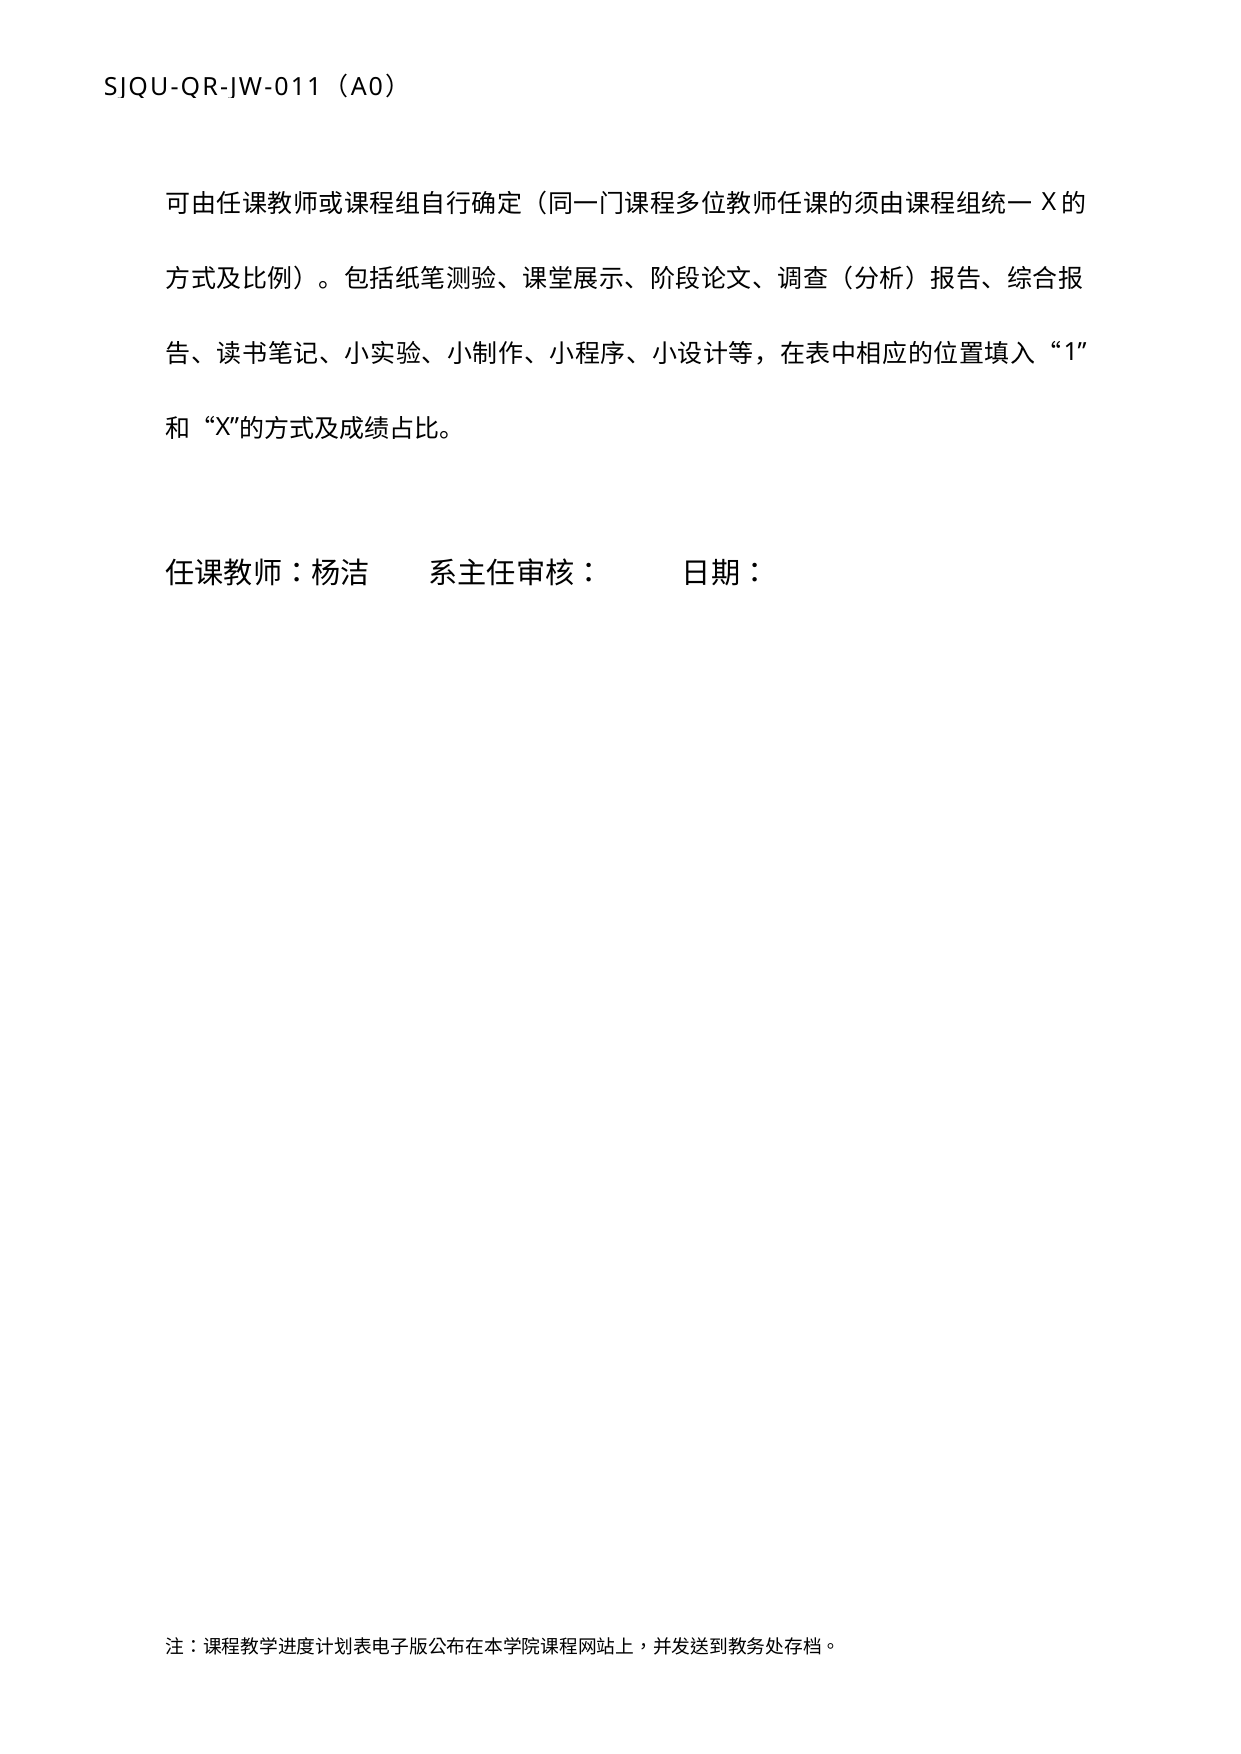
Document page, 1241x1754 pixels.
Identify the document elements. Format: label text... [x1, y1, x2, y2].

text 任课教师：杨洁 系主任审核： 日期： [165, 518, 1087, 593]
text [165, 149, 1087, 449]
